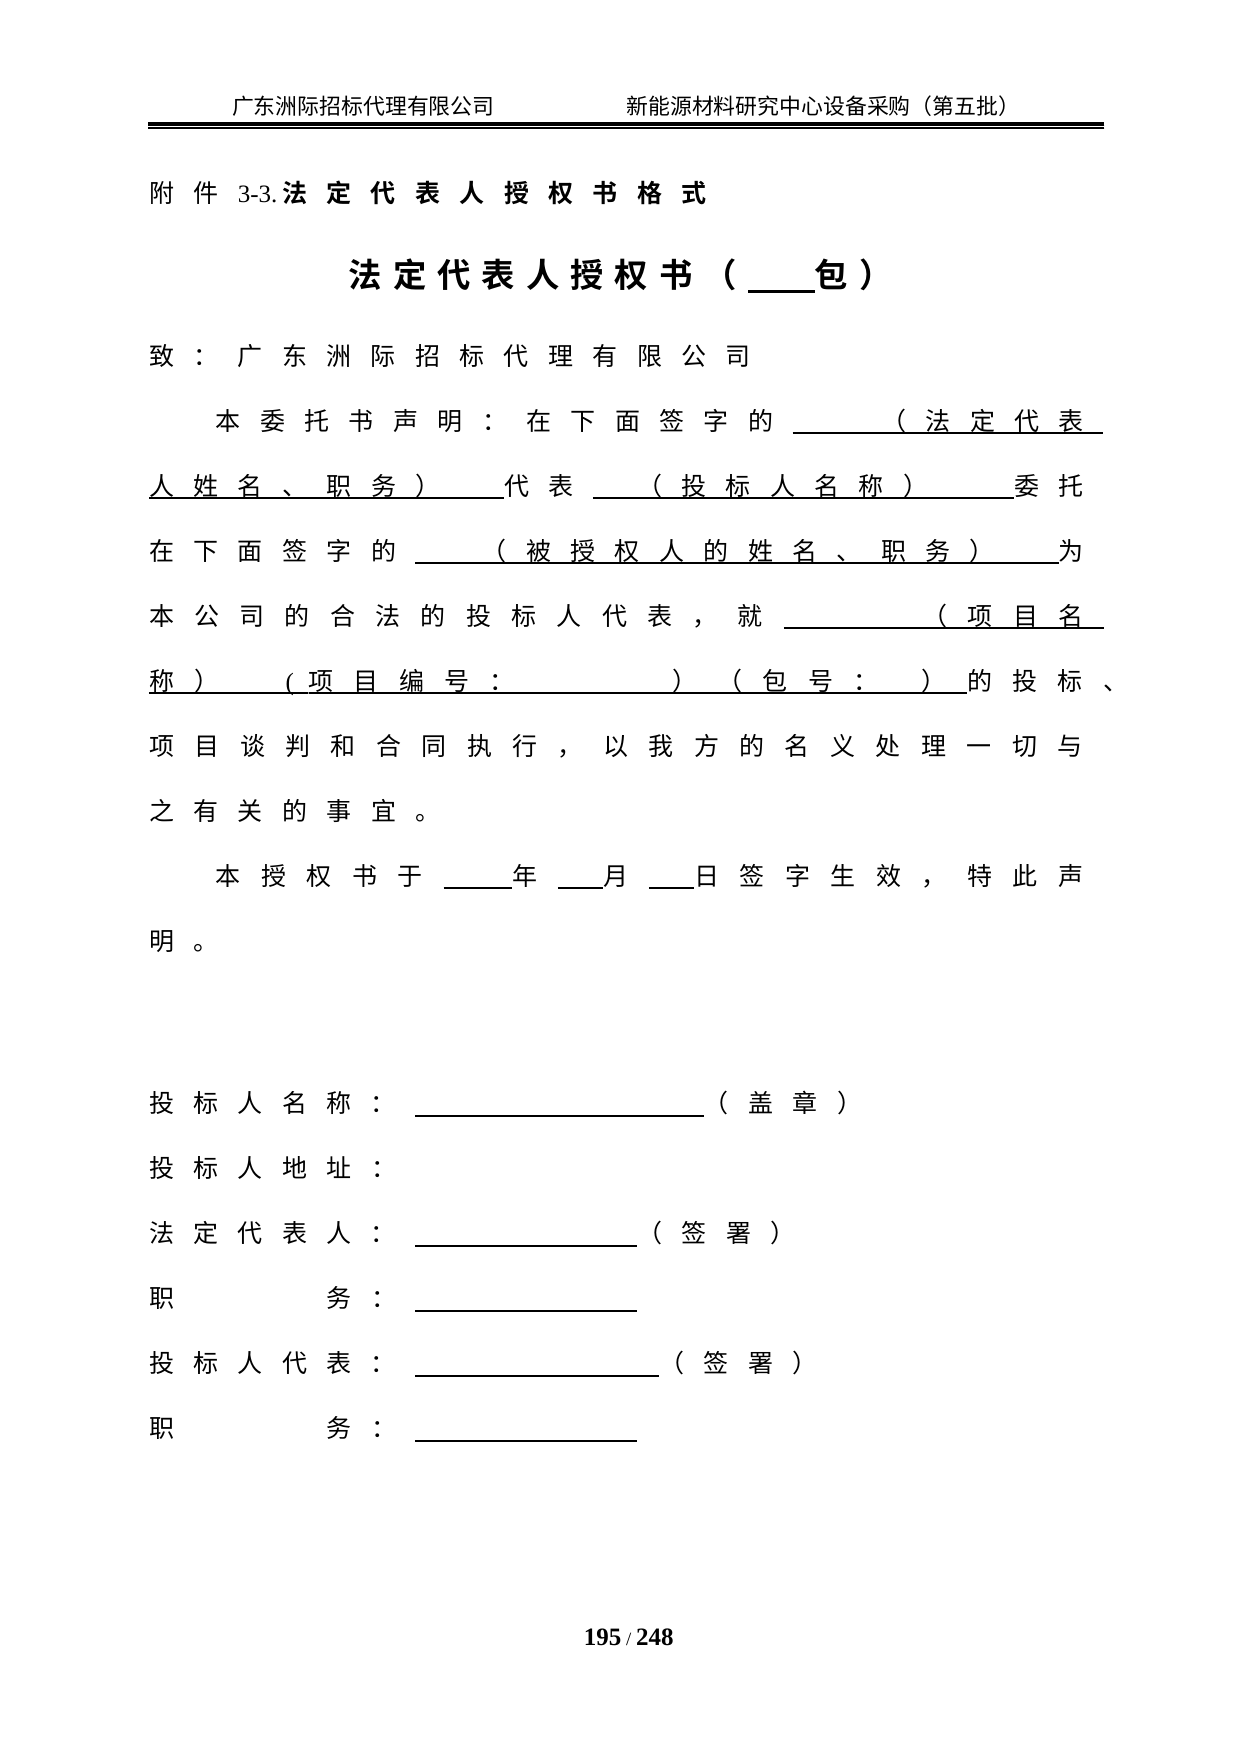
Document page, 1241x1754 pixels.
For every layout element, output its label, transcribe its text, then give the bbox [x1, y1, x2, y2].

text 本授权书于 年 月 日签字生效，特此声明。 [149, 842, 1103, 972]
text 法定代表人： （签署） [149, 1199, 1103, 1264]
text 投标人名称： （盖章） [149, 1069, 1103, 1134]
text 职 务： [149, 1264, 1103, 1329]
text 职 务： [149, 1394, 1103, 1459]
list 法定代表人授权书格式 [149, 159, 1103, 224]
text 本委托书声明：在下面签字的 （法定代表人姓名、职务） 代表 （投标人名称） 委托在下面签字的 （被授权人的姓名、职务） 为本公司的合法的投标人代表，就 （项目名称） (项目编号： ）（包号： ）的投标、项目谈判和合同执行，以我方的名义处理一切与之有关的事宜。 [149, 387, 1103, 842]
text 投标人地址： [149, 1134, 1103, 1199]
text 致：广东洲际招标代理有限公司 [149, 322, 1103, 387]
text 投标人代表： （签署） [149, 1329, 1103, 1394]
text 法定代表人授权书（ 包） [149, 241, 1103, 306]
